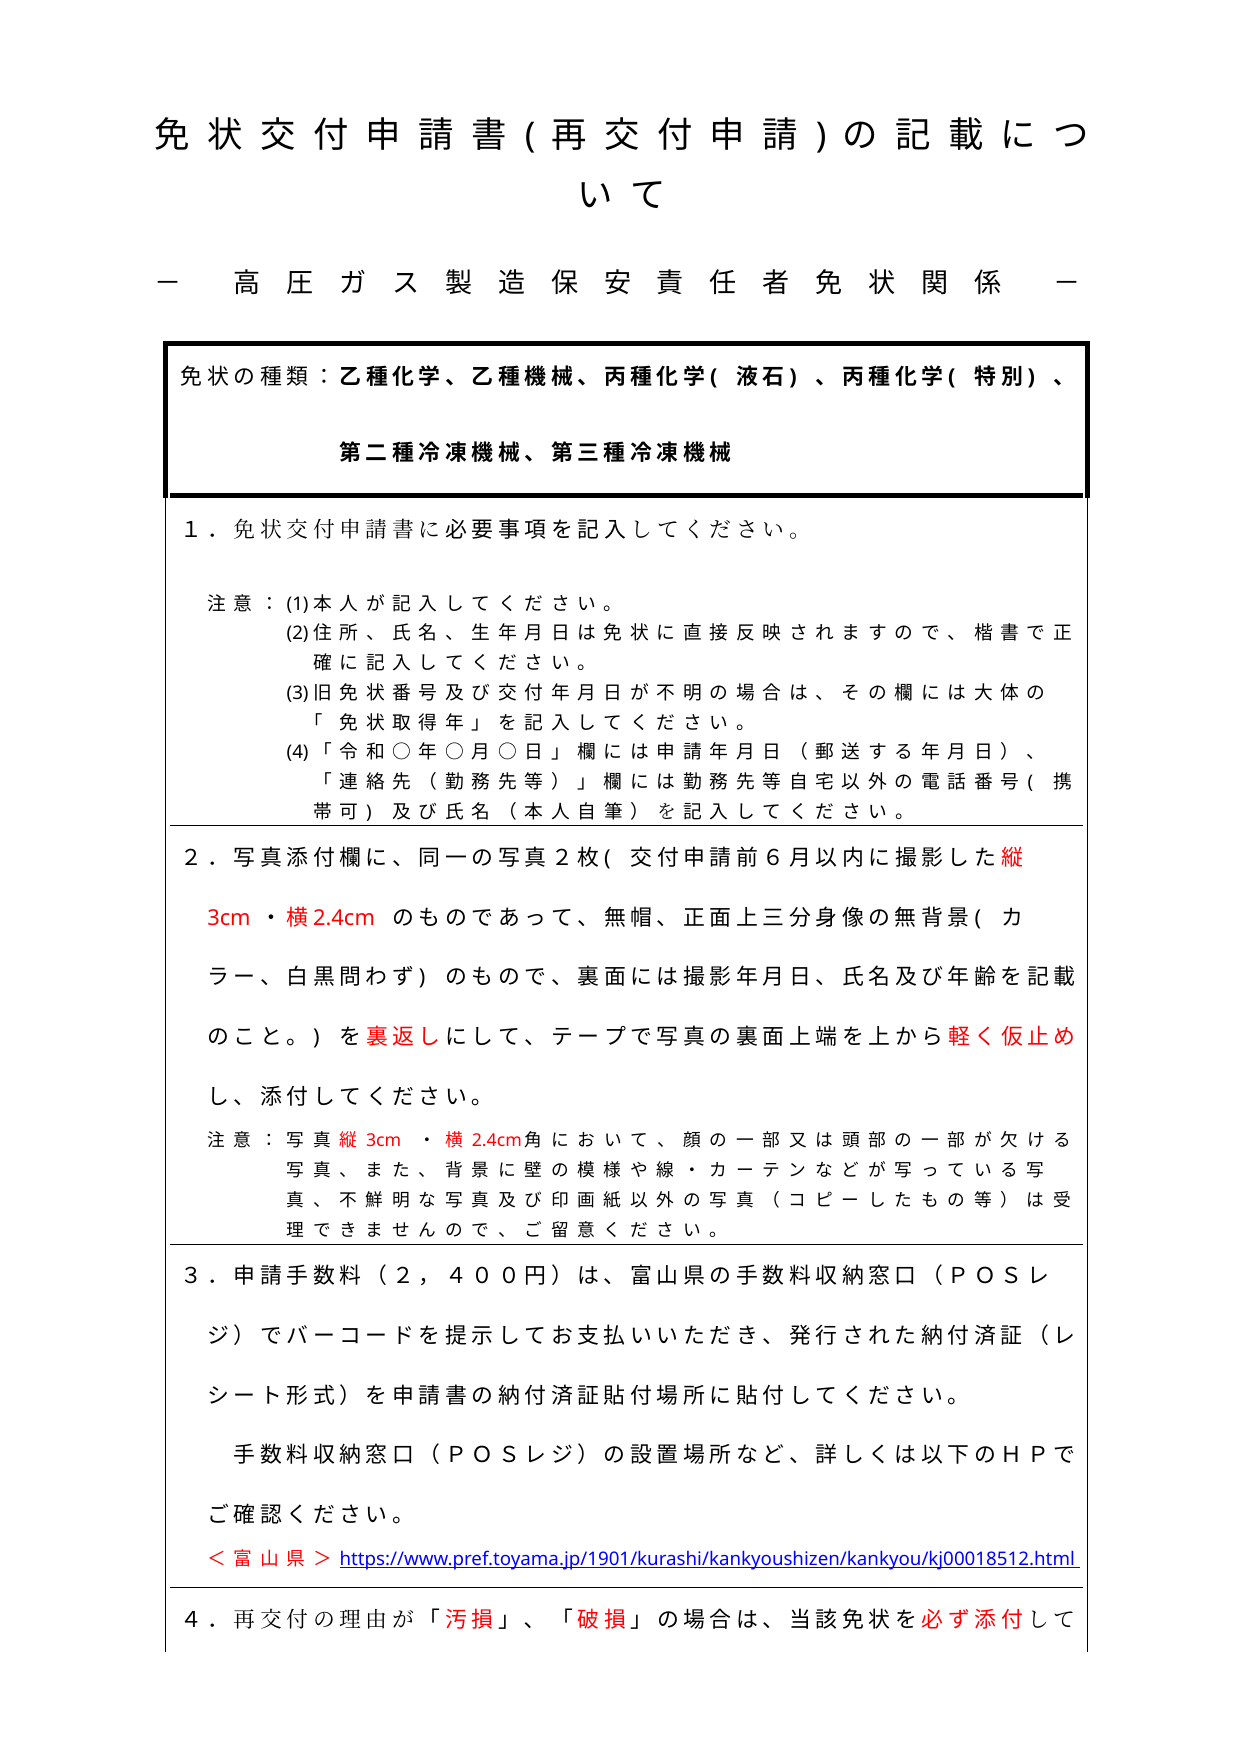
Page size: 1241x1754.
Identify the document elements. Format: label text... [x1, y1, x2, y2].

text － 高圧ガス製造保安責任者免状関係 － [154, 251, 1107, 311]
table_cell ２．写真添付欄に、同一の写真２枚(交付申請前６月以内に撮影した縦3cm・横2.4cmのものであって、無帽、正面上三分身像の無背景(カラー、白黒問わず)のもので、裏面には撮影年月日、氏名及び年齢を記載のこと。)を裏返しにして、テープで写真の裏面上端を上から軽く仮止めし、添付してください｡ 注意：写真縦3cm ・横2.4cm角において、顔の一部又は頭部の一部が欠ける写真、また、背景に壁の模様や線・カーテンなどが写っている写真、不鮮明な写真及び印画紙以外の写真（コピーしたもの等）は受理できませんので、ご留意ください。 [166, 825, 1087, 1243]
table_header 免状の種類：乙種化学、乙種機械、丙種化学(液石)、丙種化学(特別)、 第二種冷凍機械、第三種冷凍機械 [168, 346, 1085, 493]
text 免状交付申請書(再交付申請)の記載について [154, 102, 1107, 222]
table_cell ３．申請手数料（２，４００円）は、富山県の手数料収納窓口（ＰＯＳレジ）でバーコードを提示してお支払いいただき、発行された納付済証（レシート形式）を申請書の納付済証貼付場所に貼付してください。 手数料収納窓口（ＰＯＳレジ）の設置場所など、詳しくは以下のＨＰでご確認ください。 ＜富山県＞https://www.pref.toyama.jp/1901/kurashi/kankyoushizen/kankyou/kj00018512.html [166, 1244, 1087, 1587]
table_cell １．免状交付申請書に必要事項を記入してください。 注意：(1)本人が記入してください。 (2)住所、氏名、生年月日は免状に直接反映されますので、楷書で正確に記入してください。 (3)旧免状番号及び交付年月日が不明の場合は、その欄には大体の｢免状取得年｣を記入してください。 (4)「令和○年○月○日」欄には申請年月日（郵送する年月日）、「連絡先（勤務先等）」欄には勤務先等自宅以外の電話番号(携帯可)及び氏名（本人自筆）を記入してください。 [166, 493, 1087, 825]
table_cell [166, 1587, 1087, 1652]
